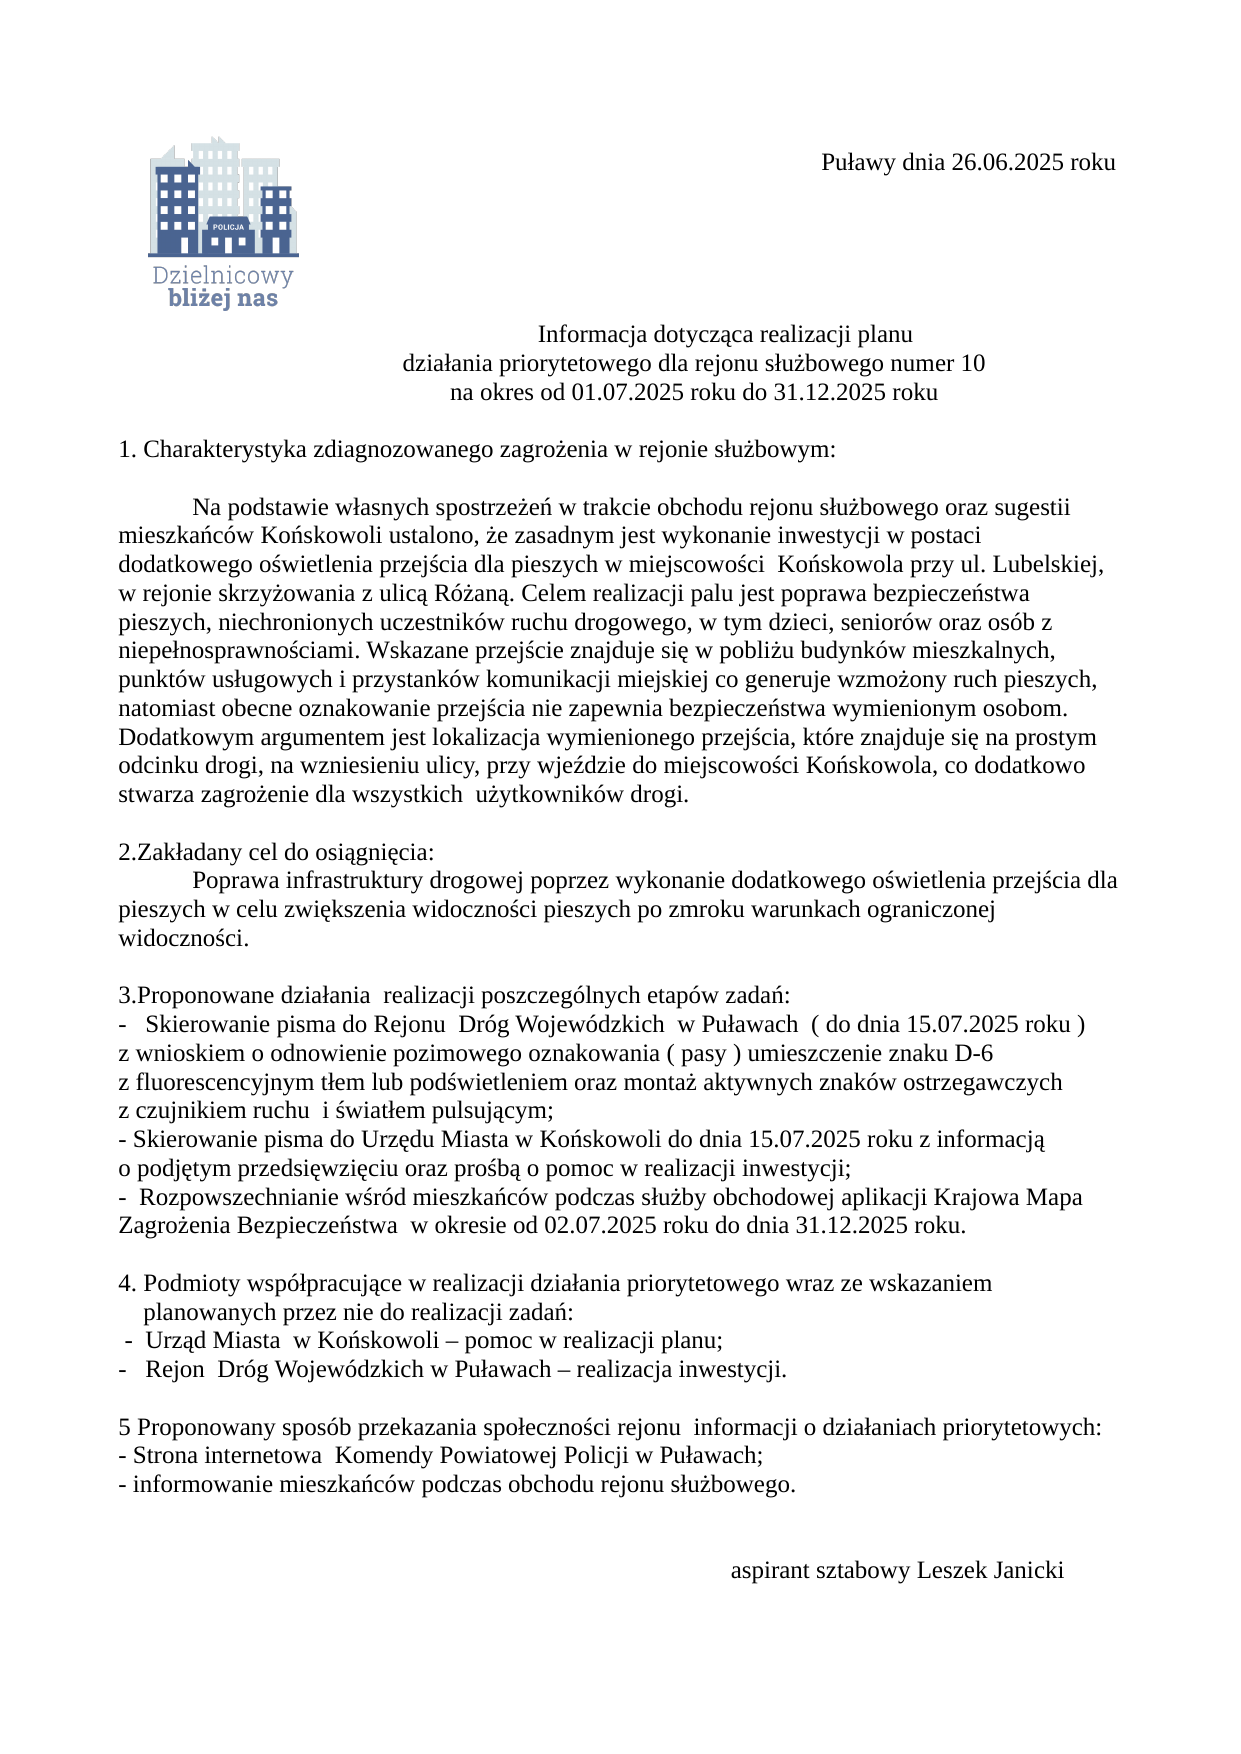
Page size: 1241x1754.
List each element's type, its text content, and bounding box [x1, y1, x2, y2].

picture [118, 118, 329, 329]
text Informacja dotycząca realizacji planu [118, 319, 1122, 348]
text 4. Podmioty współpracujące w realizacji działania priorytetowego wraz ze wskazaniem [118, 1268, 1122, 1297]
text działania priorytetowego dla rejonu służbowego numer 10 [118, 348, 1122, 377]
text - Rejon Dróg Wojewódzkich w Puławach – realizacja inwestycji. [118, 1354, 1122, 1383]
text - Urząd Miasta w Końskowoli – pomoc w realizacji planu; [118, 1326, 1122, 1354]
text planowanych przez nie do realizacji zadań: [118, 1297, 1122, 1326]
text 3.Proponowane działania realizacji poszczególnych etapów zadań: [118, 981, 1122, 1009]
text na okres od 01.07.2025 roku do 31.12.2025 roku [118, 377, 1122, 406]
text - Skierowanie pisma do Rejonu Dróg Wojewódzkich w Puławach ( do dnia 15.07.2025 roku ) [118, 1009, 1122, 1038]
text 2.Zakładany cel do osiągnięcia: [118, 837, 1122, 866]
text Na podstawie własnych spostrzeżeń w trakcie obchodu rejonu służbowego oraz sugestii mieszkańców Końskowoli ustalono, że zasadnym jest wykonanie inwestycji w postaci dodatkowego oświetlenia przejścia dla pieszych w miejscowości Końskowola przy ul. Lubelskiej, w rejonie skrzyżowania z ulicą Różaną. Celem realizacji palu jest poprawa bezpieczeństwa pieszych, niechronionych uczestników ruchu drogowego, w tym dzieci, seniorów oraz osób z niepełnosprawnościami. Wskazane przejście znajduje się w pobliżu budynków mieszkalnych, punktów usługowych i przystanków komunikacji miejskiej co generuje wzmożony ruch pieszych, natomiast obecne oznakowanie przejścia nie zapewnia bezpieczeństwa wymienionym osobom. Dodatkowym argumentem jest lokalizacja wymienionego przejścia, które znajduje się na prostym odcinku drogi, na wzniesieniu ulicy, przy wjeździe do miejscowości Końskowola, co dodatkowo stwarza zagrożenie dla wszystkich użytkowników drogi. [118, 492, 1122, 808]
text aspirant sztabowy Leszek Janicki [118, 1556, 1122, 1584]
text Puławy dnia 26.06.2025 roku [329, 147, 1122, 204]
text - informowanie mieszkańców podczas obchodu rejonu służbowego. [118, 1469, 1122, 1498]
text - Strona internetowa Komendy Powiatowej Policji w Puławach; [118, 1441, 1122, 1469]
text - Skierowanie pisma do Urzędu Miasta w Końskowoli do dnia 15.07.2025 roku z informacją o podjętym przedsięwzięciu oraz prośbą o pomoc w realizacji inwestycji; [118, 1124, 1122, 1182]
text 1. Charakterystyka zdiagnozowanego zagrożenia w rejonie służbowym: [118, 434, 1122, 463]
text 5 Proponowany sposób przekazania społeczności rejonu informacji o działaniach priorytetowych: [118, 1412, 1122, 1441]
text Poprawa infrastruktury drogowej poprzez wykonanie dodatkowego oświetlenia przejścia dla pieszych w celu zwiększenia widoczności pieszych po zmroku warunkach ograniczonej widoczności. [118, 866, 1122, 952]
text - Rozpowszechnianie wśród mieszkańców podczas służby obchodowej aplikacji Krajowa Mapa Zagrożenia Bezpieczeństwa w okresie od 02.07.2025 roku do dnia 31.12.2025 roku. [118, 1182, 1122, 1239]
text z wnioskiem o odnowienie pozimowego oznakowania ( pasy ) umieszczenie znaku D-6 z fluorescencyjnym tłem lub podświetleniem oraz montaż aktywnych znaków ostrzegawczych z czujnikiem ruchu i światłem pulsującym; [118, 1038, 1122, 1124]
